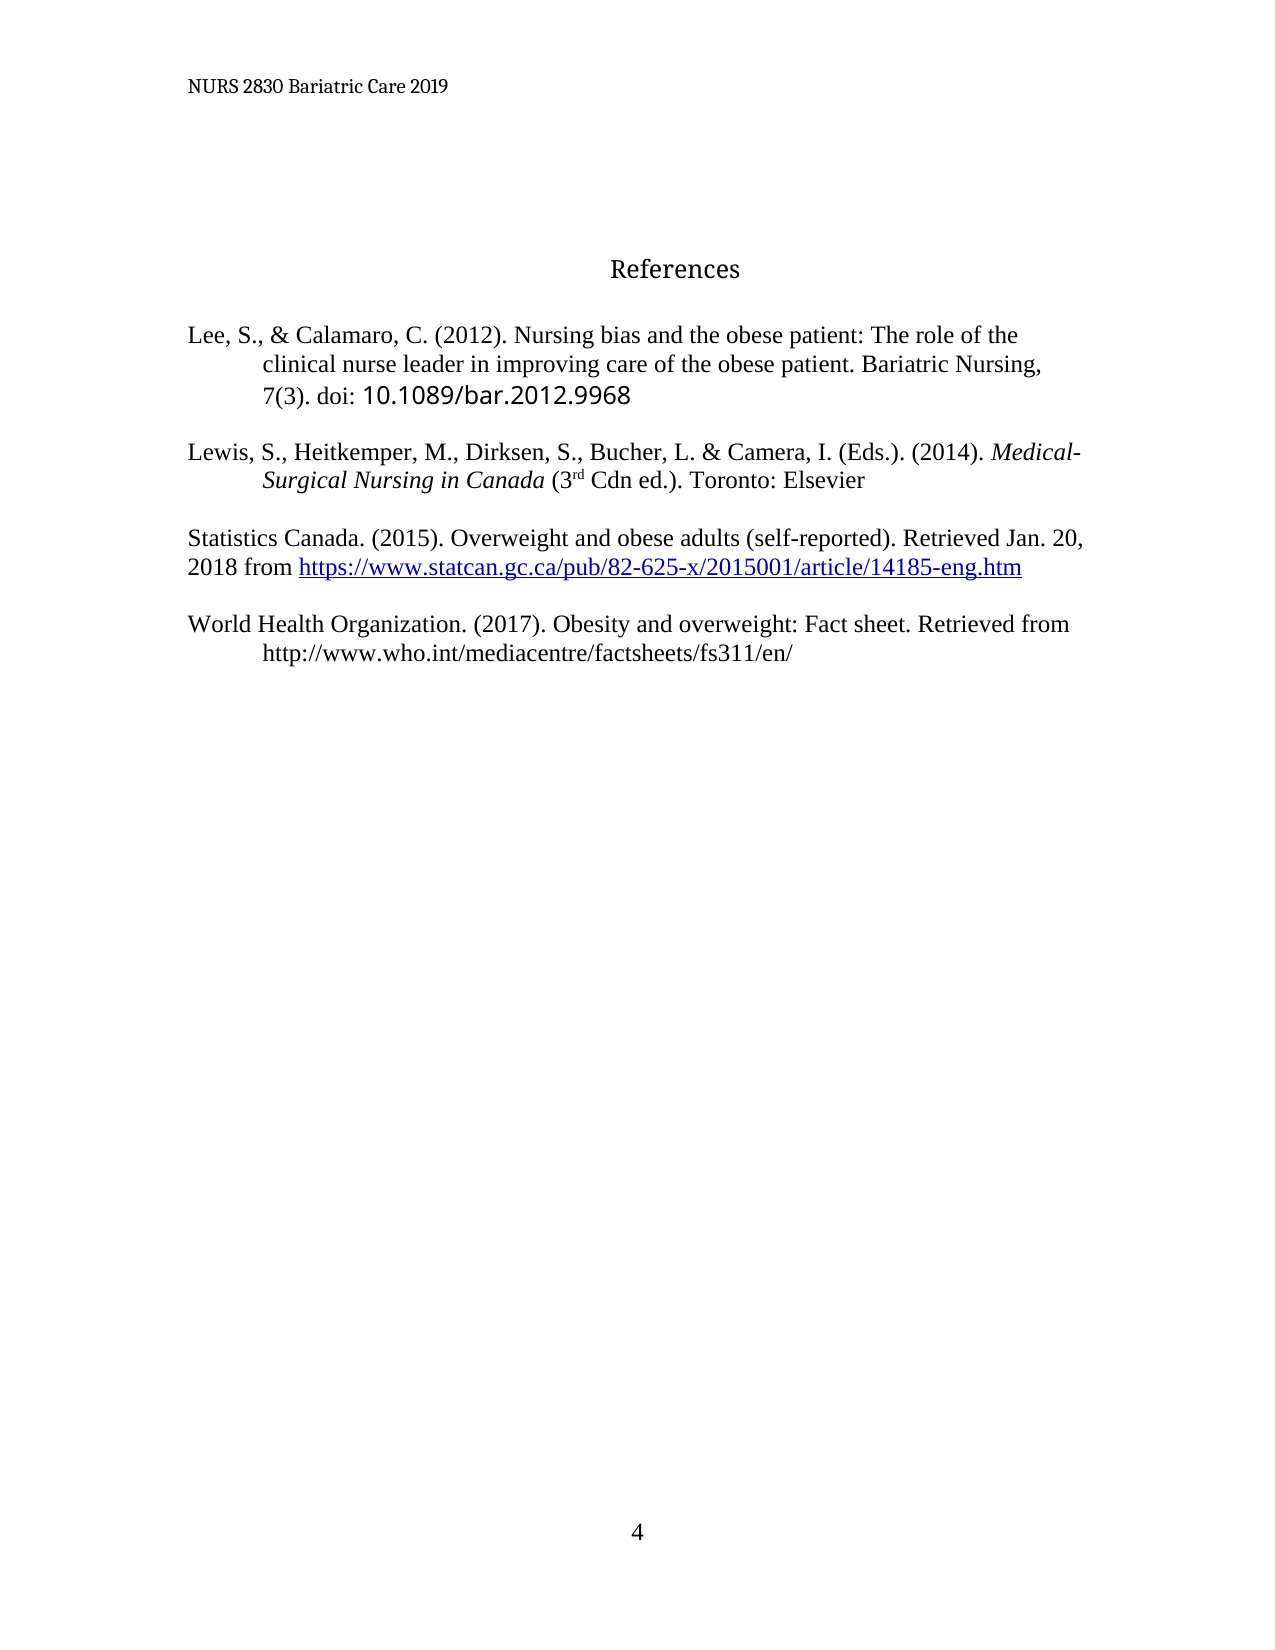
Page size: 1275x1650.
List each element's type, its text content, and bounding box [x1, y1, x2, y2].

text clinical nurse leader in improving care of the obese patient. Bariatric Nursing, [187, 349, 1087, 378]
text Lee, S., & Calamaro, C. (2012). Nursing bias and the obese patient: The role of the [187, 320, 1087, 349]
text Surgical Nursing in Canada (3rd Cdn ed.). Toronto: Elsevier [187, 466, 1087, 494]
text Statistics Canada. (2015). Overweight and obese adults (self-reported). Retrieved Jan. 20, 2018 from https://www.statcan.gc.ca/pub/82-625-x/2015001/article/14185-eng.htm [187, 523, 1087, 581]
text References [187, 252, 1087, 286]
text http://www.who.int/mediacentre/factsheets/fs311/en/ [187, 638, 1087, 667]
text 7(3). doi: 10.1089/bar.2012.9968 [187, 378, 1087, 412]
text World Health Organization. (2017). Obesity and overweight: Fact sheet. Retrieved from [187, 609, 1087, 638]
text Lewis, S., Heitkemper, M., Dirksen, S., Bucher, L. & Camera, I. (Eds.). (2014). Medical- [187, 437, 1087, 466]
